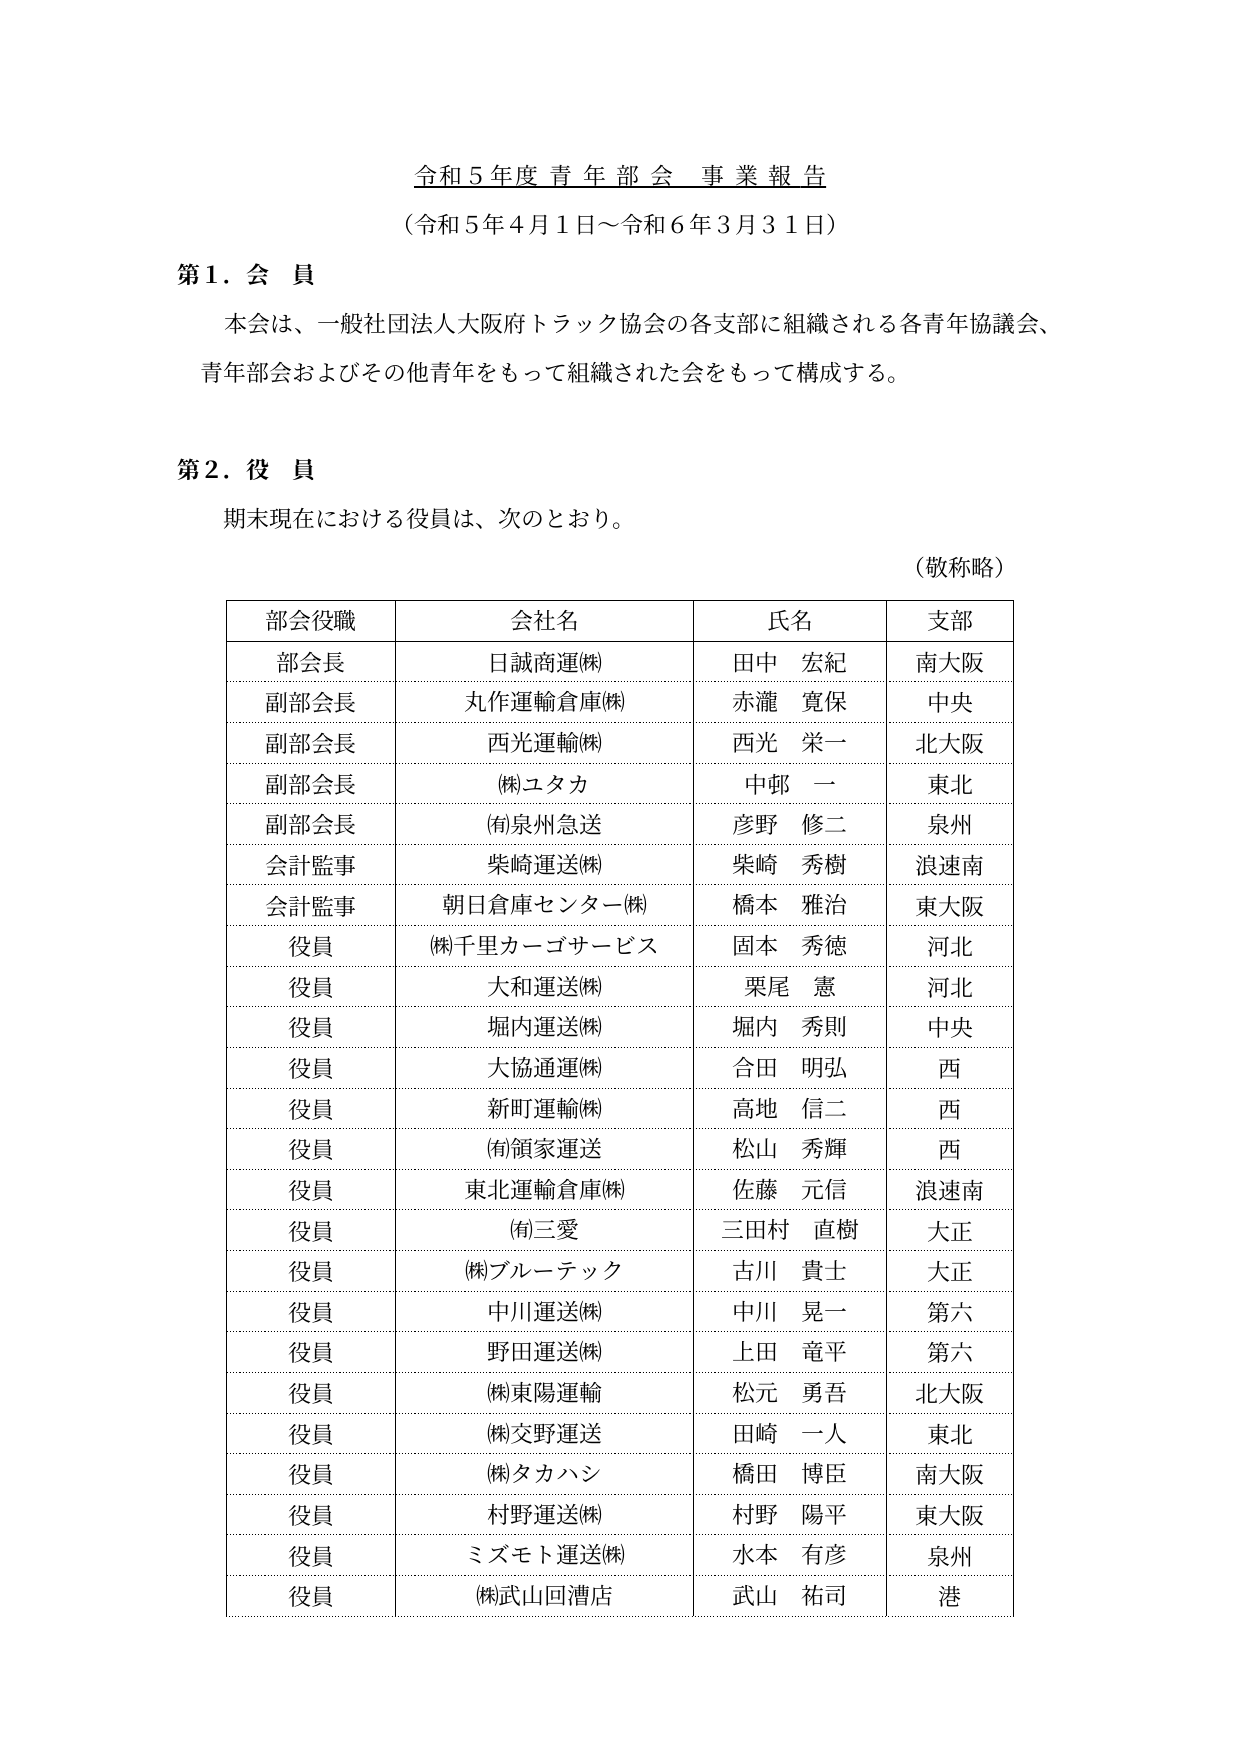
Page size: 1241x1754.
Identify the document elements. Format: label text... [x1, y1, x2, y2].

table_cell 合田 明弘 [694, 1047, 886, 1087]
table_cell 役員 [227, 1047, 395, 1087]
table_cell 北大阪 [887, 722, 1013, 762]
table_cell 副部会長 [227, 722, 395, 762]
table_cell 中邨 一 [694, 763, 886, 803]
table_cell 橋本 雅治 [694, 884, 886, 925]
table_cell 泉州 [887, 803, 1013, 844]
table_cell 第六 [887, 1291, 1013, 1331]
table_cell 三田村 直樹 [694, 1209, 886, 1250]
table_cell 河北 [887, 925, 1013, 966]
table_cell 田崎 一人 [694, 1413, 886, 1453]
table_cell 南大阪 [887, 642, 1013, 681]
table_cell 浪速南 [887, 1169, 1013, 1209]
table_header 氏名 [694, 601, 886, 641]
table_cell 野田運送㈱ [396, 1331, 693, 1372]
table_cell 役員 [227, 1453, 395, 1494]
table_cell 役員 [227, 1006, 395, 1047]
table_cell ㈲領家運送 [396, 1128, 693, 1169]
table_cell 役員 [227, 1250, 395, 1291]
text （敬称略） [177, 551, 1017, 583]
table_cell 武山 祐司 [694, 1575, 886, 1616]
table_cell 北大阪 [887, 1372, 1013, 1412]
table_cell ㈱武山回漕店 [396, 1575, 693, 1616]
table_cell 柴崎運送㈱ [396, 844, 693, 884]
table_cell 役員 [227, 1128, 395, 1169]
table_cell 副部会長 [227, 803, 395, 844]
table_cell 港 [887, 1575, 1013, 1616]
table_cell 橋田 博臣 [694, 1453, 886, 1494]
table_cell ミズモト運送㈱ [396, 1534, 693, 1575]
table_cell 役員 [227, 1413, 395, 1453]
table_cell ㈱東陽運輸 [396, 1372, 693, 1412]
table_cell 副部会長 [227, 763, 395, 803]
table_cell 部会長 [227, 642, 395, 681]
table_cell 上田 竜平 [694, 1331, 886, 1372]
table_cell 西 [887, 1088, 1013, 1128]
table_cell 役員 [227, 1372, 395, 1412]
table_cell 役員 [227, 1088, 395, 1128]
table_cell ㈲泉州急送 [396, 803, 693, 844]
text 第１．会 員 [177, 257, 1063, 290]
table_cell 大正 [887, 1209, 1013, 1250]
table_cell 役員 [227, 1534, 395, 1575]
table_cell 栗尾 憲 [694, 966, 886, 1006]
table_cell 東北 [887, 763, 1013, 803]
table_cell 会計監事 [227, 884, 395, 925]
table_cell 松元 勇吾 [694, 1372, 886, 1412]
table_cell 村野運送㈱ [396, 1494, 693, 1534]
table_cell 古川 貴士 [694, 1250, 886, 1291]
table_cell 水本 有彦 [694, 1534, 886, 1575]
table_cell 田中 宏紀 [694, 642, 886, 681]
table_cell 東北 [887, 1413, 1013, 1453]
text 期末現在における役員は、次のとおり。 [177, 501, 1063, 534]
table_cell 第六 [887, 1331, 1013, 1372]
table_cell 柴崎 秀樹 [694, 844, 886, 884]
table_cell 大協通運㈱ [396, 1047, 693, 1087]
table_cell ㈱タカハシ [396, 1453, 693, 1494]
table_cell 新町運輸㈱ [396, 1088, 693, 1128]
text 令和５年度 青 年 部 会 事 業 報 告 [177, 158, 1063, 191]
table_cell 堀内 秀則 [694, 1006, 886, 1047]
table_cell 役員 [227, 1331, 395, 1372]
table_cell 東北運輸倉庫㈱ [396, 1169, 693, 1209]
table_cell 中川運送㈱ [396, 1291, 693, 1331]
table_cell 役員 [227, 1291, 395, 1331]
table_cell 役員 [227, 925, 395, 966]
table_cell 役員 [227, 1169, 395, 1209]
text 本会は、一般社団法人大阪府トラック協会の各支部に組織される各青年協議会、青年部会およびその他青年をもって組織された会をもって構成する。 [177, 306, 1063, 388]
table_cell 河北 [887, 966, 1013, 1006]
table_cell 会計監事 [227, 844, 395, 884]
table_cell 役員 [227, 966, 395, 1006]
table_cell 中央 [887, 681, 1013, 722]
table_header 部会役職 [227, 601, 395, 641]
table_cell 西 [887, 1047, 1013, 1087]
table_cell 中央 [887, 1006, 1013, 1047]
table_cell 丸作運輸倉庫㈱ [396, 681, 693, 722]
table_cell 中川 晃一 [694, 1291, 886, 1331]
table_cell 東大阪 [887, 1494, 1013, 1534]
table_cell 東大阪 [887, 884, 1013, 925]
table_header 支部 [887, 601, 1013, 641]
table_cell 高地 信二 [694, 1088, 886, 1128]
table_cell 役員 [227, 1209, 395, 1250]
table_cell 彦野 修二 [694, 803, 886, 844]
table_cell 副部会長 [227, 681, 395, 722]
table_cell 役員 [227, 1575, 395, 1616]
table_cell 朝日倉庫センター㈱ [396, 884, 693, 925]
table_cell 泉州 [887, 1534, 1013, 1575]
table_cell ㈱ユタカ [396, 763, 693, 803]
table_cell 松山 秀輝 [694, 1128, 886, 1169]
table_cell ㈲三愛 [396, 1209, 693, 1250]
table_cell ㈱交野運送 [396, 1413, 693, 1453]
table_cell 役員 [227, 1494, 395, 1534]
table_cell ㈱ブルーテック [396, 1250, 693, 1291]
table_cell 固本 秀徳 [694, 925, 886, 966]
table_cell 西 [887, 1128, 1013, 1169]
table_cell 西光運輸㈱ [396, 722, 693, 762]
table_cell 村野 陽平 [694, 1494, 886, 1534]
table_cell 南大阪 [887, 1453, 1013, 1494]
table_cell 大正 [887, 1250, 1013, 1291]
text 第２．役 員 [177, 452, 1063, 485]
table_cell 大和運送㈱ [396, 966, 693, 1006]
table_cell 浪速南 [887, 844, 1013, 884]
table_cell 赤瀧 寛保 [694, 681, 886, 722]
table_cell 日誠商運㈱ [396, 642, 693, 681]
table_header 会社名 [396, 601, 693, 641]
table_cell ㈱千里カーゴサービス [396, 925, 693, 966]
table_cell 西光 栄一 [694, 722, 886, 762]
table_cell 佐藤 元信 [694, 1169, 886, 1209]
table_cell 堀内運送㈱ [396, 1006, 693, 1047]
text （令和５年４月１日～令和６年３月３１日） [177, 207, 1063, 240]
